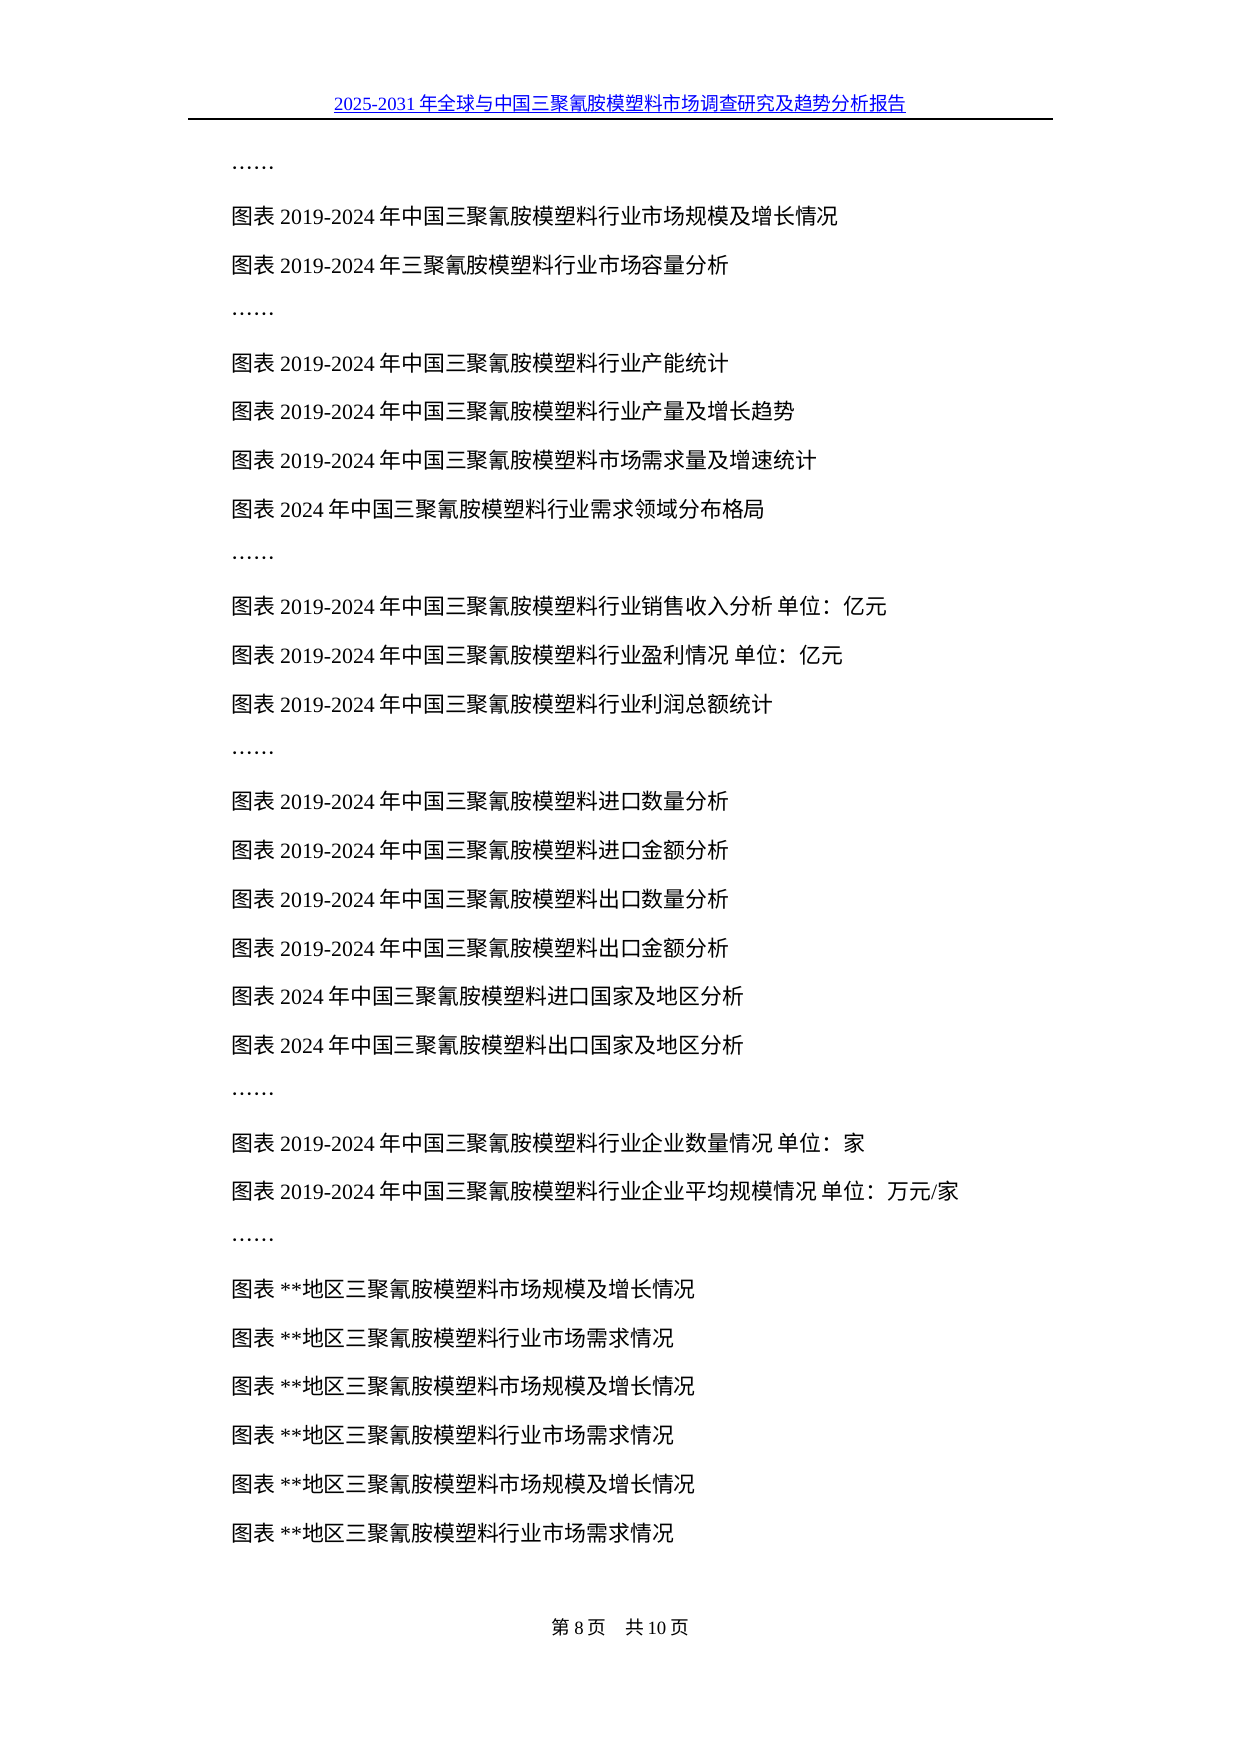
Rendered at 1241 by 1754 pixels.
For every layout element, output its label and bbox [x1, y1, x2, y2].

text [187, 150, 1053, 1548]
